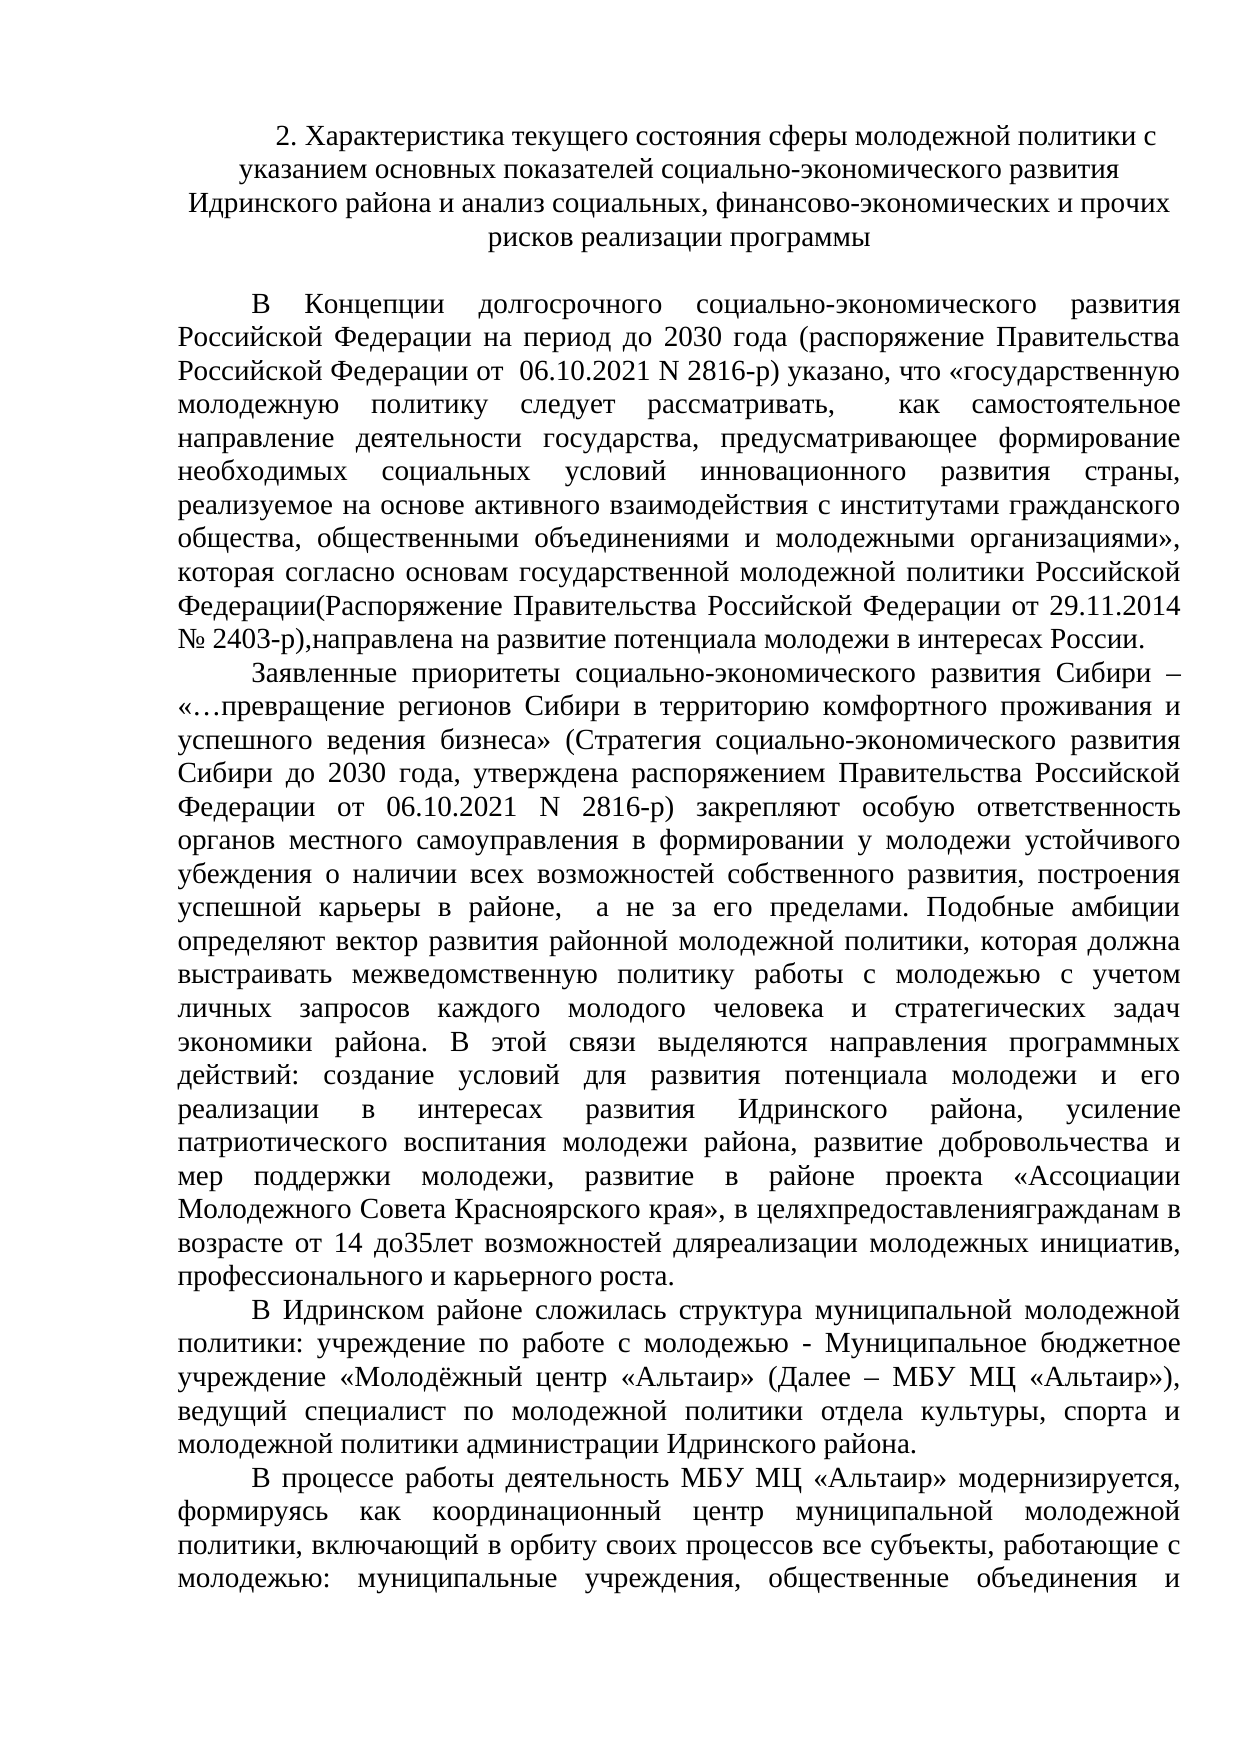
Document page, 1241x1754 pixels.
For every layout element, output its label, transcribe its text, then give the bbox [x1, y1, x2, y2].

text Заявленные приоритеты социально-экономического развития Сибири – «…превращение регионов Сибири в территорию комфортного проживания и успешного ведения бизнеса» (Стратегия социально-экономического развития Сибири до 2030 года, утверждена распоряжением Правительства Российской Федерации от 06.10.2021 N 2816-р) закрепляют особую ответственность органов местного самоуправления в формировании у молодежи устойчивого убеждения о наличии всех возможностей собственного развития, построения успешной карьеры в районе, а не за его пределами. Подобные амбиции определяют вектор развития районной молодежной политики, которая должна выстраивать межведомственную политику работы с молодежью с учетом личных запросов каждого молодого человека и стратегических задач экономики района. В этой связи выделяются направления программных действий: создание условий для развития потенциала молодежи и его реализации в интересах развития Идринского района, усиление патриотического воспитания молодежи района, развитие добровольчества и мер поддержки молодежи, развитие в районе проекта «Ассоциации Молодежного Совета Красноярского края», в целяхпредоставлениягражданам в возрасте от 14 до35лет возможностей дляреализации молодежных инициатив, профессионального и карьерного роста. [177, 655, 1181, 1292]
text В Концепции долгосрочного социально-экономического развития Российской Федерации на период до 2030 года (распоряжение Правительства Российской Федерации от 06.10.2021 N 2816-р) указано, что «государственную молодежную политику следует рассматривать, как самостоятельное направление деятельности государства, предусматривающее формирование необходимых социальных условий инновационного развития страны, реализуемое на основе активного взаимодействия с институтами гражданского общества, общественными объединениями и молодежными организациями», которая согласно основам государственной молодежной политики Российской Федерации(Распоряжение Правительства Российской Федерации от 29.11.2014 № 2403-р),направлена на развитие потенциала молодежи в интересах России. [177, 286, 1181, 655]
text В Идринском районе сложилась структура муниципальной молодежной политики: учреждение по работе с молодежью - Муниципальное бюджетное учреждение «Молодёжный центр «Альтаир» (Далее – МБУ МЦ «Альтаир»), ведущий специалист по молодежной политики отдела культуры, спорта и молодежной политики администрации Идринского района. [177, 1292, 1181, 1460]
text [177, 1460, 1181, 1594]
text 2. Характеристика текущего состояния сферы молодежной политики с указанием основных показателей социально-экономического развития Идринского района и анализ социальных, финансово-экономических и прочих рисков реализации программы [177, 118, 1181, 252]
